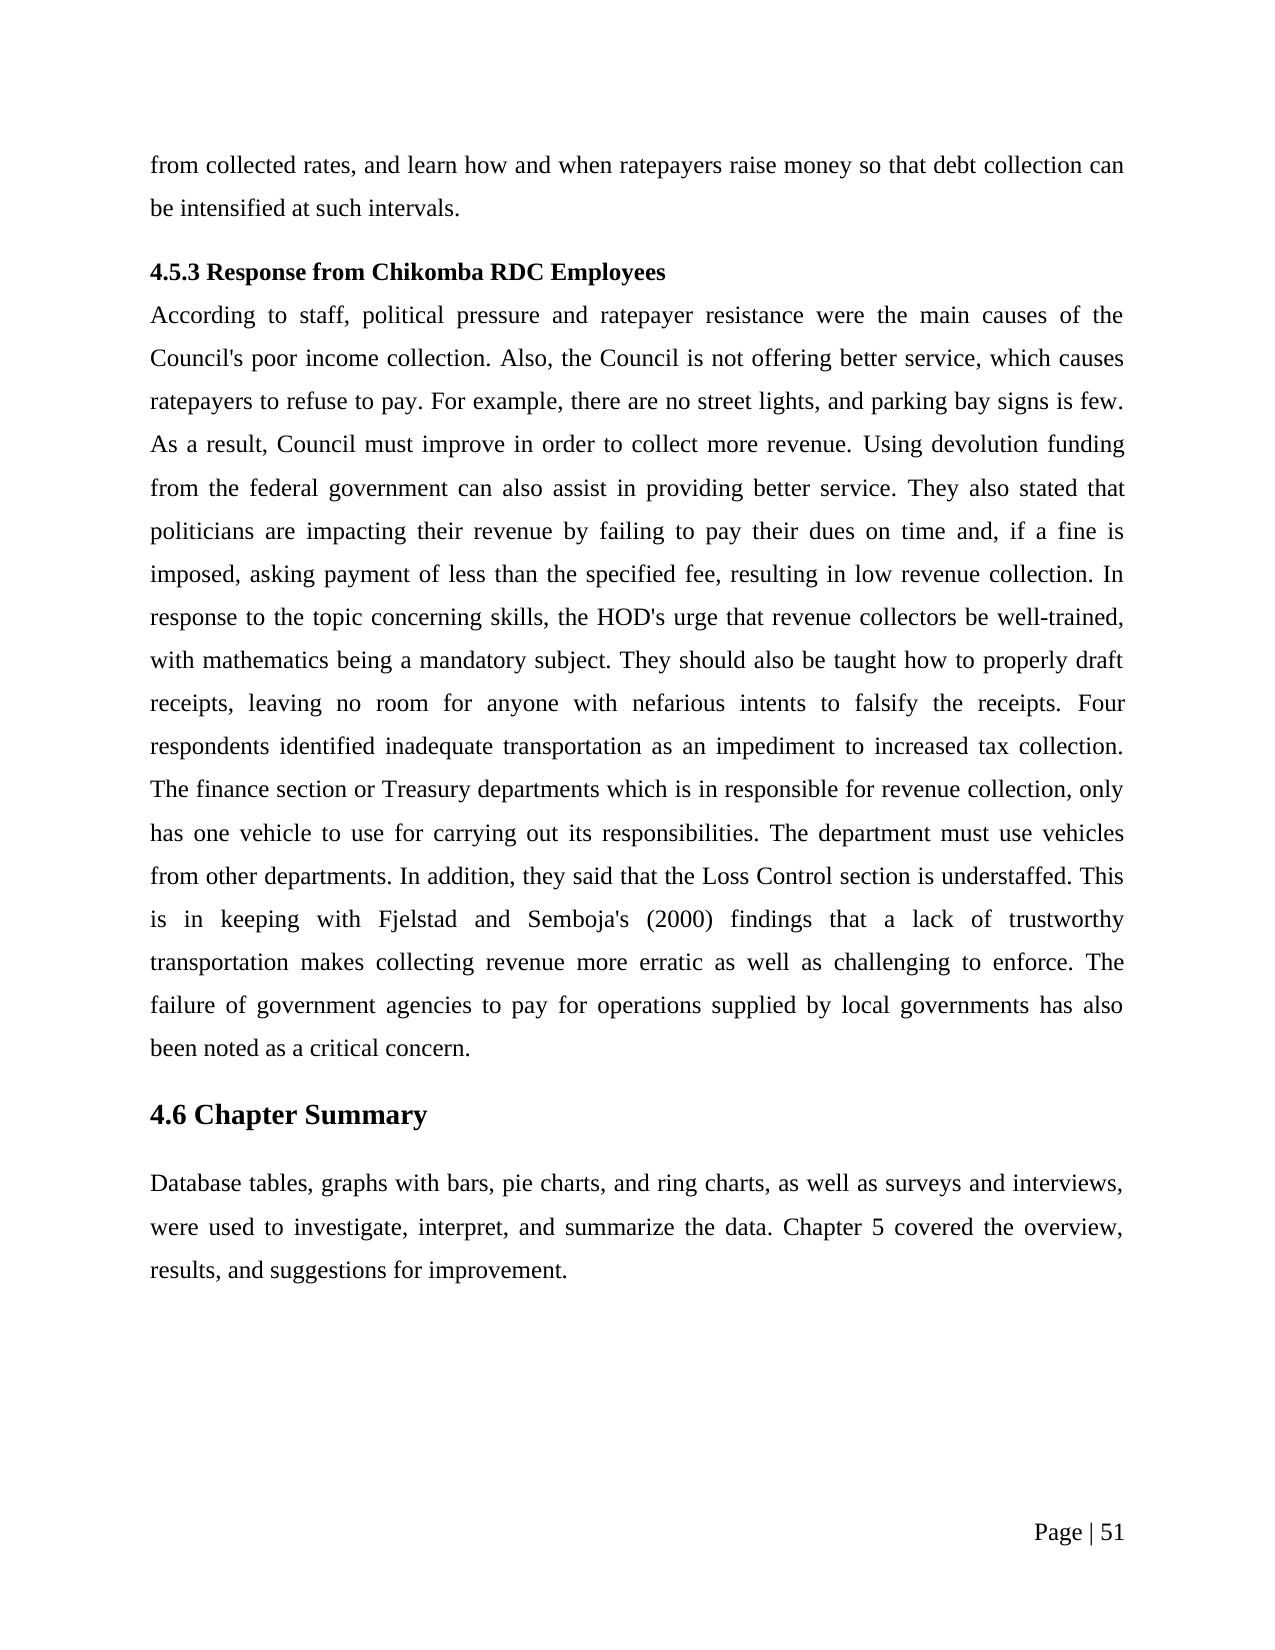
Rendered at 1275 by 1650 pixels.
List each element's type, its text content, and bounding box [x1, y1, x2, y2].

text Database tables, graphs with bars, pie charts, and ring charts, as well as surveys and interviews, were used to investigate, interpret, and summarize the data. Chapter 5 covered the overview, results, and suggestions for improvement. [150, 1168, 1125, 1283]
text According to staff, political pressure and ratepayer resistance were the main causes of the Council's poor income collection. Also, the Council is not offering better service, which causes ratepayers to refuse to pay. For example, there are no street lights, and parking bay signs is few. As a result, Council must improve in order to collect more revenue. Using devolution funding from the federal government can also assist in providing better service. They also stated that politicians are impacting their revenue by failing to pay their dues on time and, if a fine is imposed, asking payment of less than the specified fee, resulting in low revenue collection. In response to the topic concerning skills, the HOD's urge that revenue collectors be well-trained, with mathematics being a mandatory subject. They should also be taught how to properly draft receipts, leaving no room for anyone with nefarious intents to falsify the receipts. Four respondents identified inadequate transportation as an impediment to increased tax collection. The finance section or Treasury departments which is in responsible for revenue collection, only has one vehicle to use for carrying out its responsibilities. The department must use vehicles from other departments. In addition, they said that the Loss Control section is understaffed. This is in keeping with Fjelstad and Semboja's (2000) findings that a lack of trustworthy transportation makes collecting revenue more erratic as well as challenging to enforce. The failure of government agencies to pay for operations supplied by local governments has also been noted as a critical concern. [150, 300, 1125, 1062]
text 4.6 Chapter Summary [150, 1097, 1125, 1131]
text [150, 150, 1125, 222]
subtitle 4.5.3 Response from Chikomba RDC Employees [150, 257, 1125, 286]
